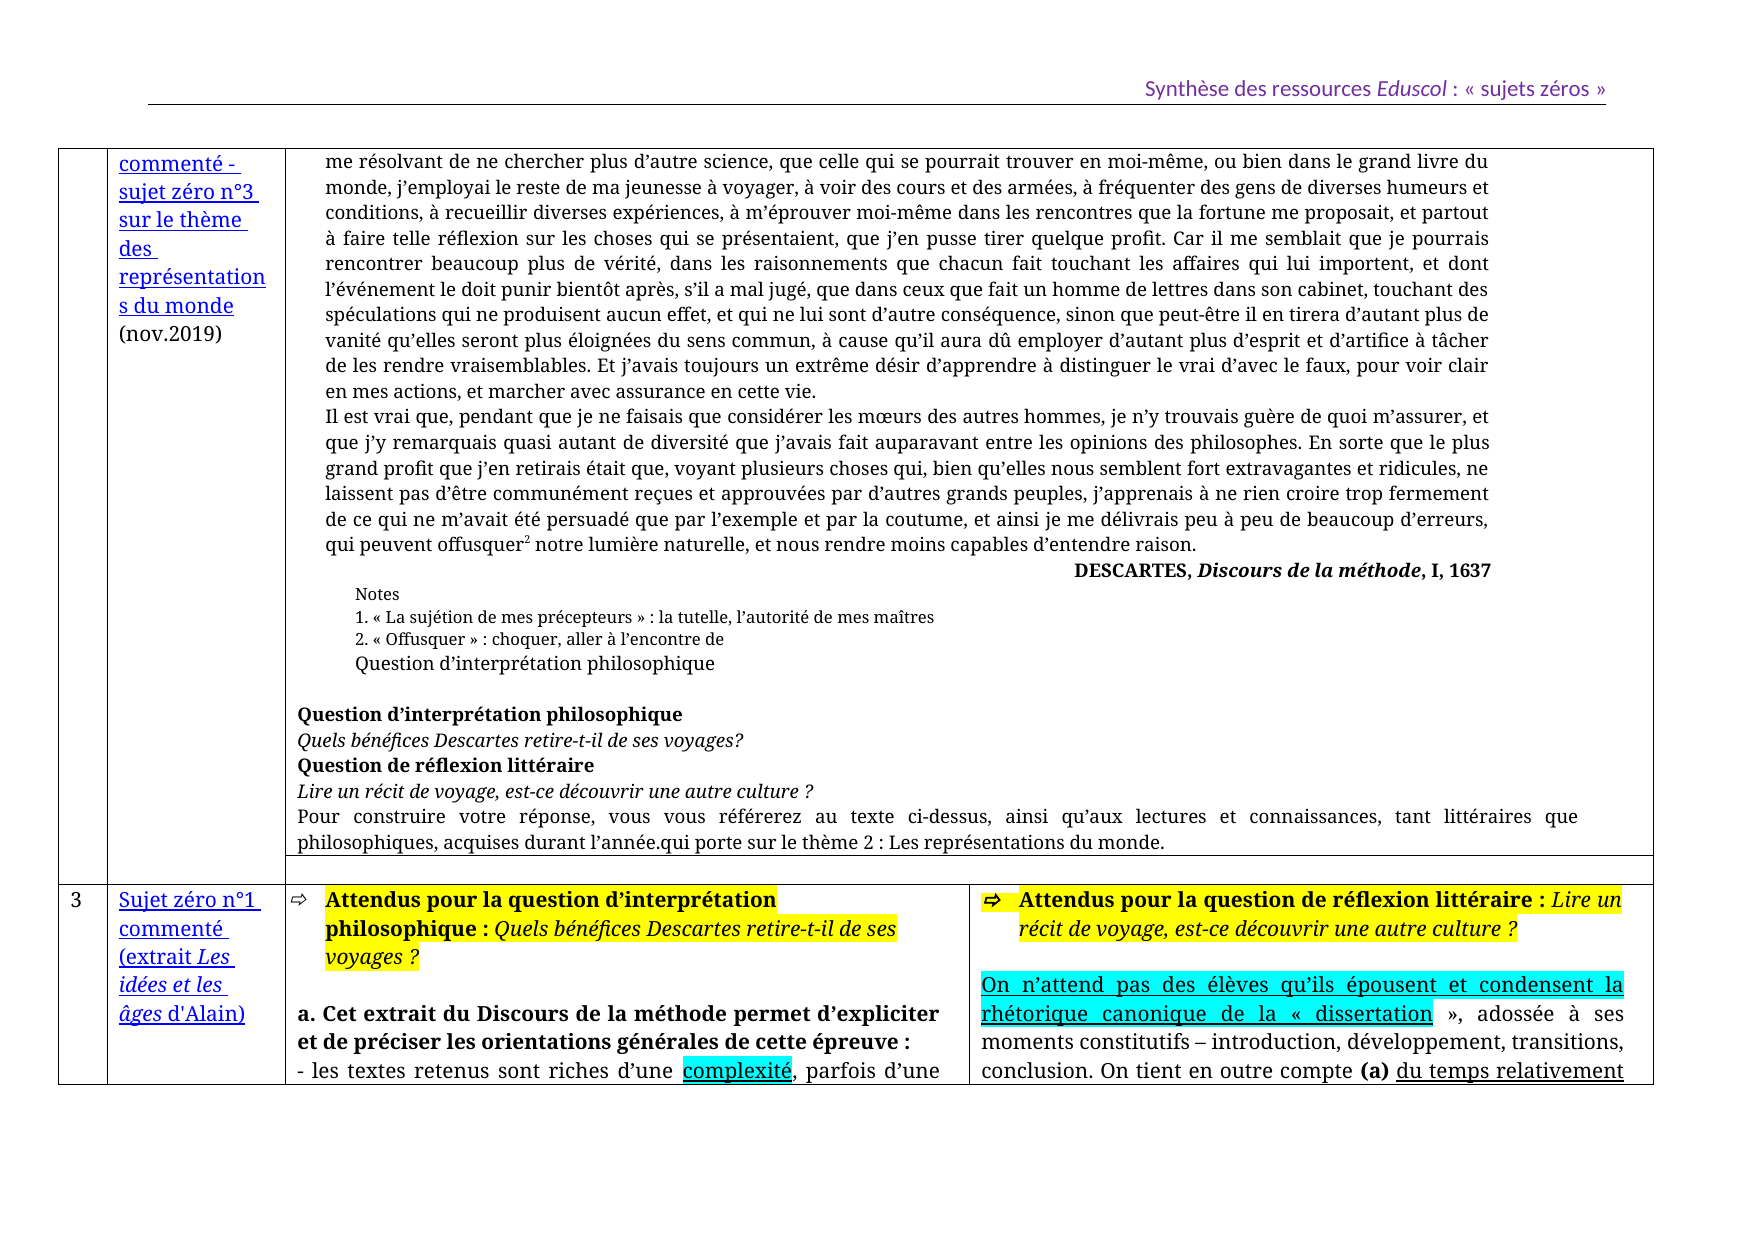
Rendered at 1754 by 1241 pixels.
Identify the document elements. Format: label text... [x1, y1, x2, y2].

table_cell 2 [59, 149, 107, 884]
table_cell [108, 149, 285, 884]
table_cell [286, 149, 1653, 855]
table_cell 3 [59, 885, 107, 1084]
table_cell [286, 856, 1653, 884]
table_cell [108, 885, 285, 1084]
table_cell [286, 885, 969, 1084]
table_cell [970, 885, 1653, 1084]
